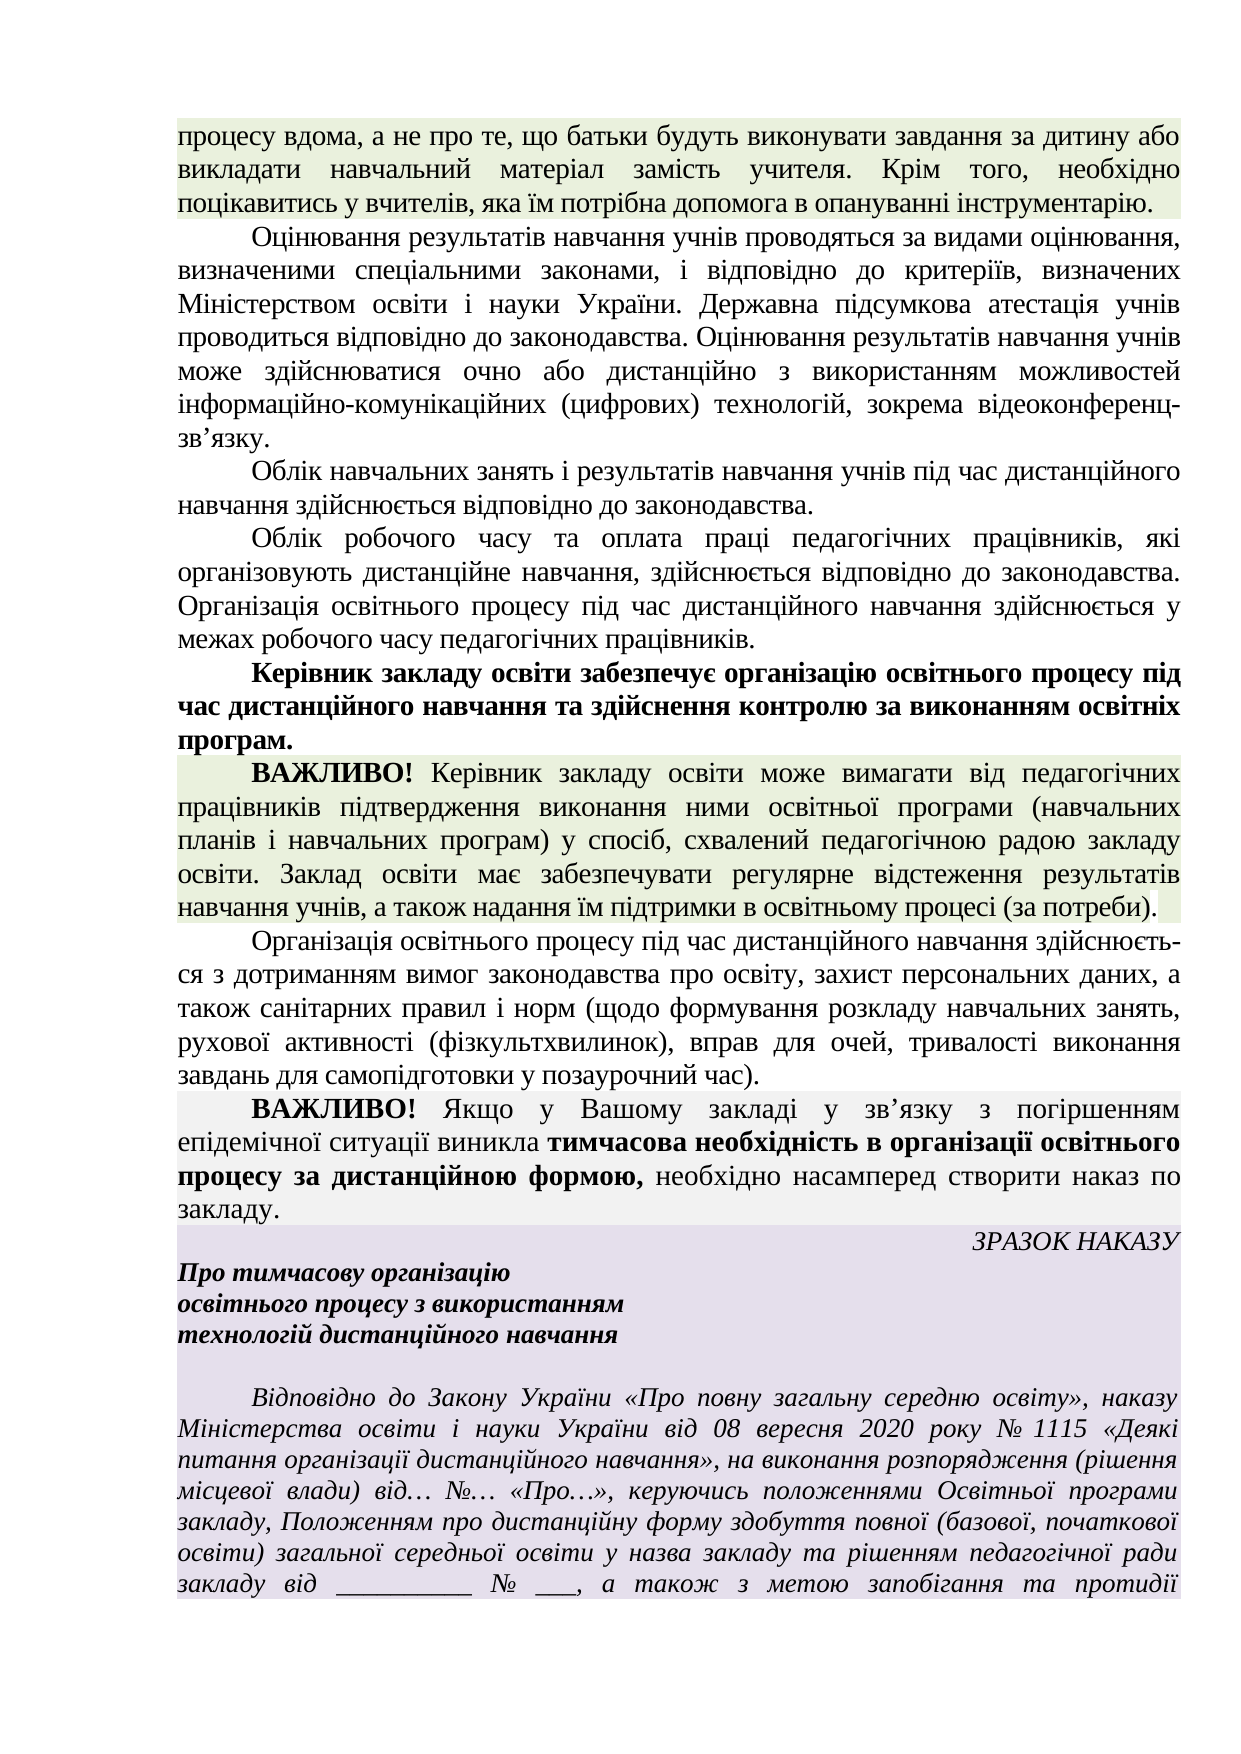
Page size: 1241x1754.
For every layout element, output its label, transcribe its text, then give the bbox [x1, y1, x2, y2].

text Оцінювання результатів навчання учнів проводяться за видами оцінювання, визначеними спеціальними законами, і відповідно до критеріїв, визначених Міністерством освіти і науки України. Державна підсумкова атестація учнів проводиться відповідно до законодавства. Оцінювання результатів навчання учнів може здійснюватися очно або дистанційно з використанням можливостей інформаційно-комунікаційних (цифрових) технологій, зокрема відеоконференц-зв’язку. [177, 219, 1181, 453]
text Облік навчальних занять і результатів навчання учнів під час дистанційного навчання здійснюється відповідно до законодавства. [177, 453, 1181, 521]
text ВАЖЛИВО! Керівник закладу освіти може вимагати від педагогічних працівників підтвердження виконання ними освітньої програми (навчальних планів і навчальних програм) у спосіб, схвалений педагогічною радою закладу освіти. Заклад освіти має забезпечувати регулярне відстеження результатів навчання учнів, а також надання їм підтримки в освітньому процесі (за потреби). [177, 755, 1181, 923]
text освітнього процесу з використанням [177, 1287, 1181, 1318]
text Керівник закладу освіти забезпечує організацію освітнього процесу під час дистанційного навчання та здійснення контролю за виконанням освітніх програм. [177, 655, 1181, 755]
text Про тимчасову організацію [177, 1256, 1181, 1287]
text Облік робочого часу та оплата праці педагогічних працівників, які організовують дистанційне навчання, здійснюється відповідно до законодавства. Організація освітнього процесу під час дистанційного навчання здійснюється у межах робочого часу педагогічних працівників. [177, 521, 1181, 655]
text Організація освітнього процесу під час дистанційного навчання здійснюється з дотриманням вимог законодавства про освіту, захист персональних даних, а також санітарних правил і норм (щодо формування розкладу навчальних занять, рухової активності (фізкультхвилинок), вправ для очей, тривалості виконання завдань для самопідготовки у позаурочний час). [177, 923, 1181, 1091]
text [177, 118, 1181, 219]
text ЗРАЗОК НАКАЗУ [177, 1225, 1181, 1256]
text ВАЖЛИВО! Якщо у Вашому закладі у зв’язку з погіршенням епідемічної ситуації виникла тимчасова необхідність в організації освітнього процесу за дистанційною формою, необхідно насамперед створити наказ по закладу. [177, 1091, 1181, 1225]
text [177, 1381, 1181, 1599]
text технологій дистанційного навчання [177, 1318, 1181, 1349]
